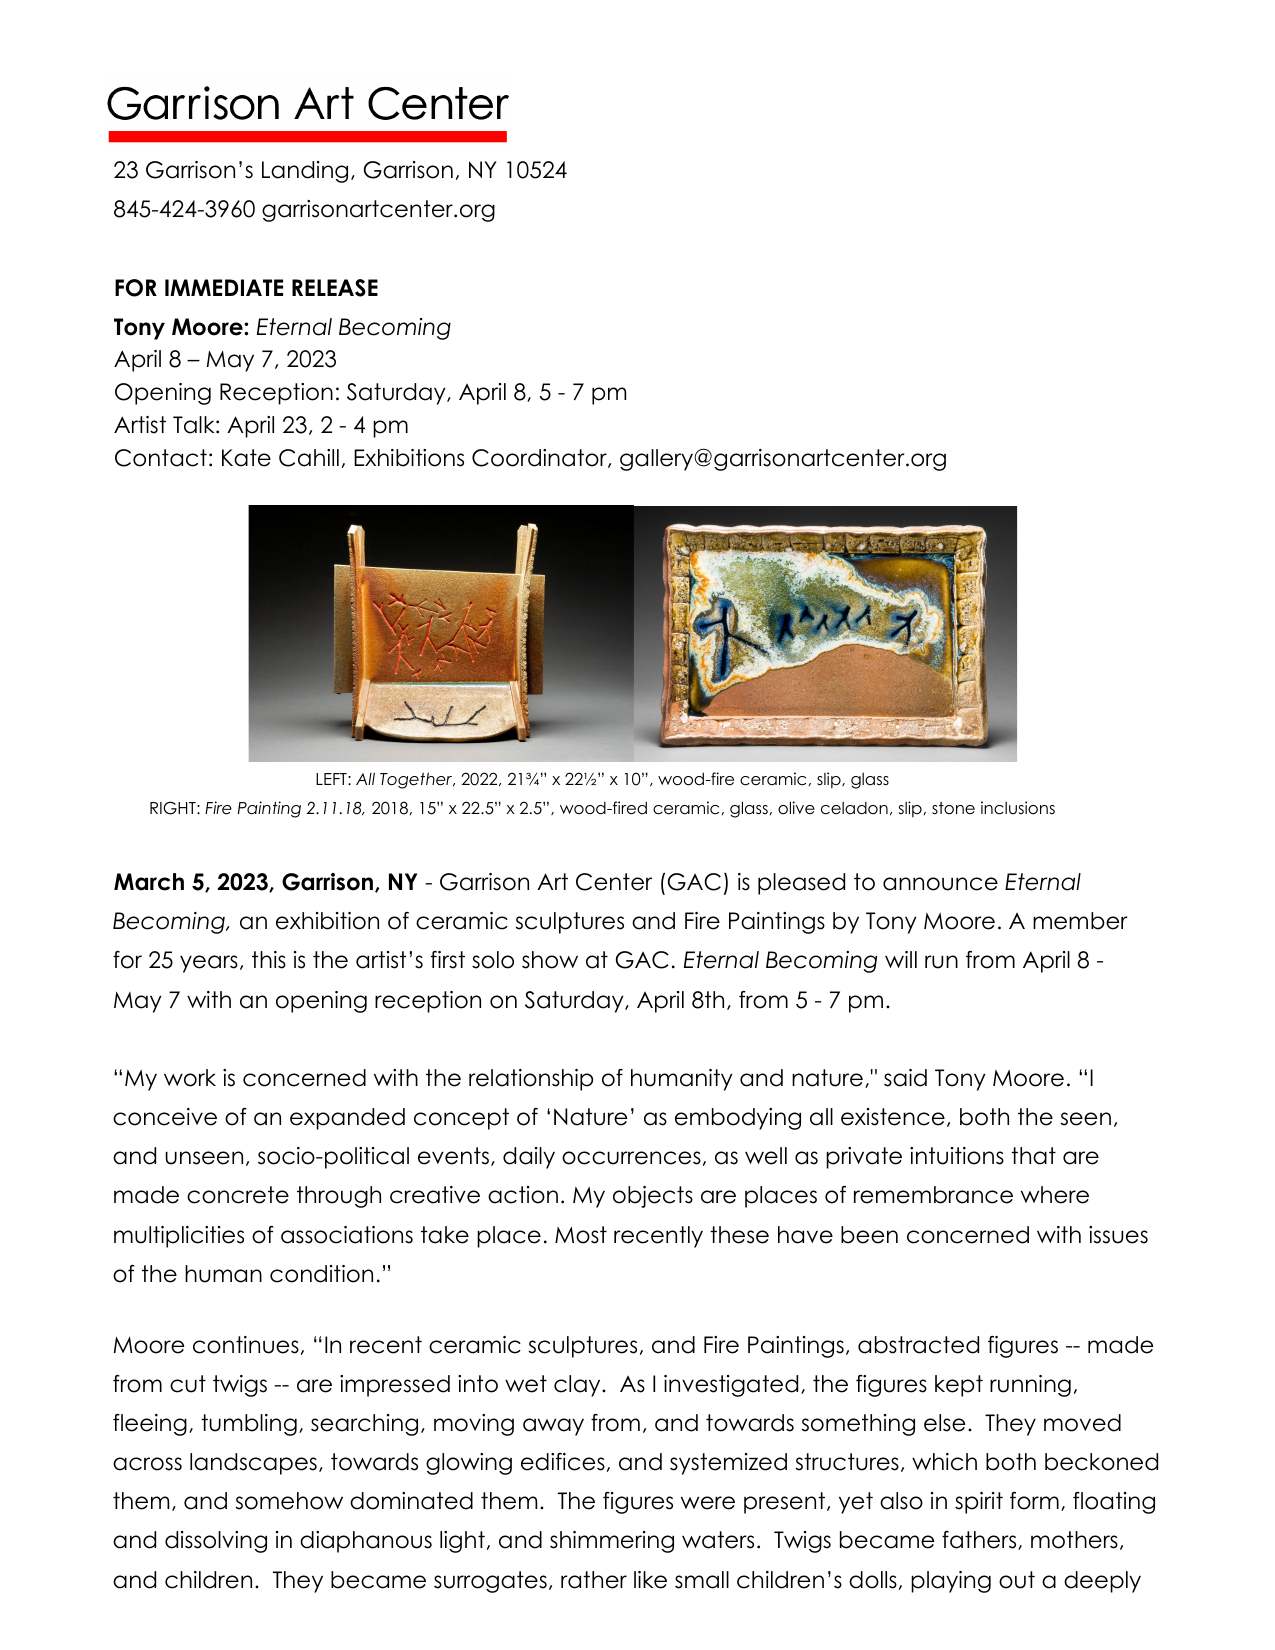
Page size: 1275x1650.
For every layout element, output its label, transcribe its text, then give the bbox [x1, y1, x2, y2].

text 845-424-3960 garrisonartcenter.org [113, 192, 1162, 225]
text Artist Talk: April 23, 2 - 4 pm [114, 408, 1162, 440]
text LEFT: All Together, 2022, 21¾” x 22½” x 10”, wood-fire ceramic, slip, glass [114, 767, 1090, 791]
text April 8 – May 7, 2023 [114, 342, 1162, 375]
text Contact: Kate Cahill, Exhibitions Coordinator, gallery@garrisonartcenter.org [114, 440, 1162, 473]
text “My work is concerned with the relationship of humanity and nature," said Tony Moore. “I conceive of an expanded concept of ‘Nature’ as embodying all existence, both the seen, and unseen, socio-political events, daily occurrences, as well as private intuitions that are made concrete through creative action. My objects are places of remembrance where multiplicities of associations take place. Most recently these have been concerned with issues of the human condition.” [112, 1061, 1162, 1289]
picture [248, 505, 1018, 762]
text Opening Reception: Saturday, April 8, 5 - 7 pm [114, 375, 1162, 408]
picture [103, 75, 510, 148]
text 23 Garrison’s Landing, Garrison, NY 10524 [113, 153, 1162, 186]
text FOR IMMEDIATE RELEASE [114, 270, 1162, 303]
text Tony Moore: Eternal Becoming [114, 309, 1162, 342]
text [112, 1327, 1162, 1595]
text RIGHT: Fire Painting 2.11.18, 2018, 15” x 22.5” x 2.5”, wood-fired ceramic, glass, olive celadon, slip, stone inclusions [114, 795, 1090, 819]
text March 5, 2023, Garrison, NY - Garrison Art Center (GAC) is pleased to announce Eternal Becoming, an exhibition of ceramic sculptures and Fire Paintings by Tony Moore. A member for 25 years, this is the artist’s first solo show at GAC. Eternal Becoming will run from April 8 - May 7 with an opening reception on Saturday, April 8th, from 5 - 7 pm. [113, 865, 1153, 1015]
